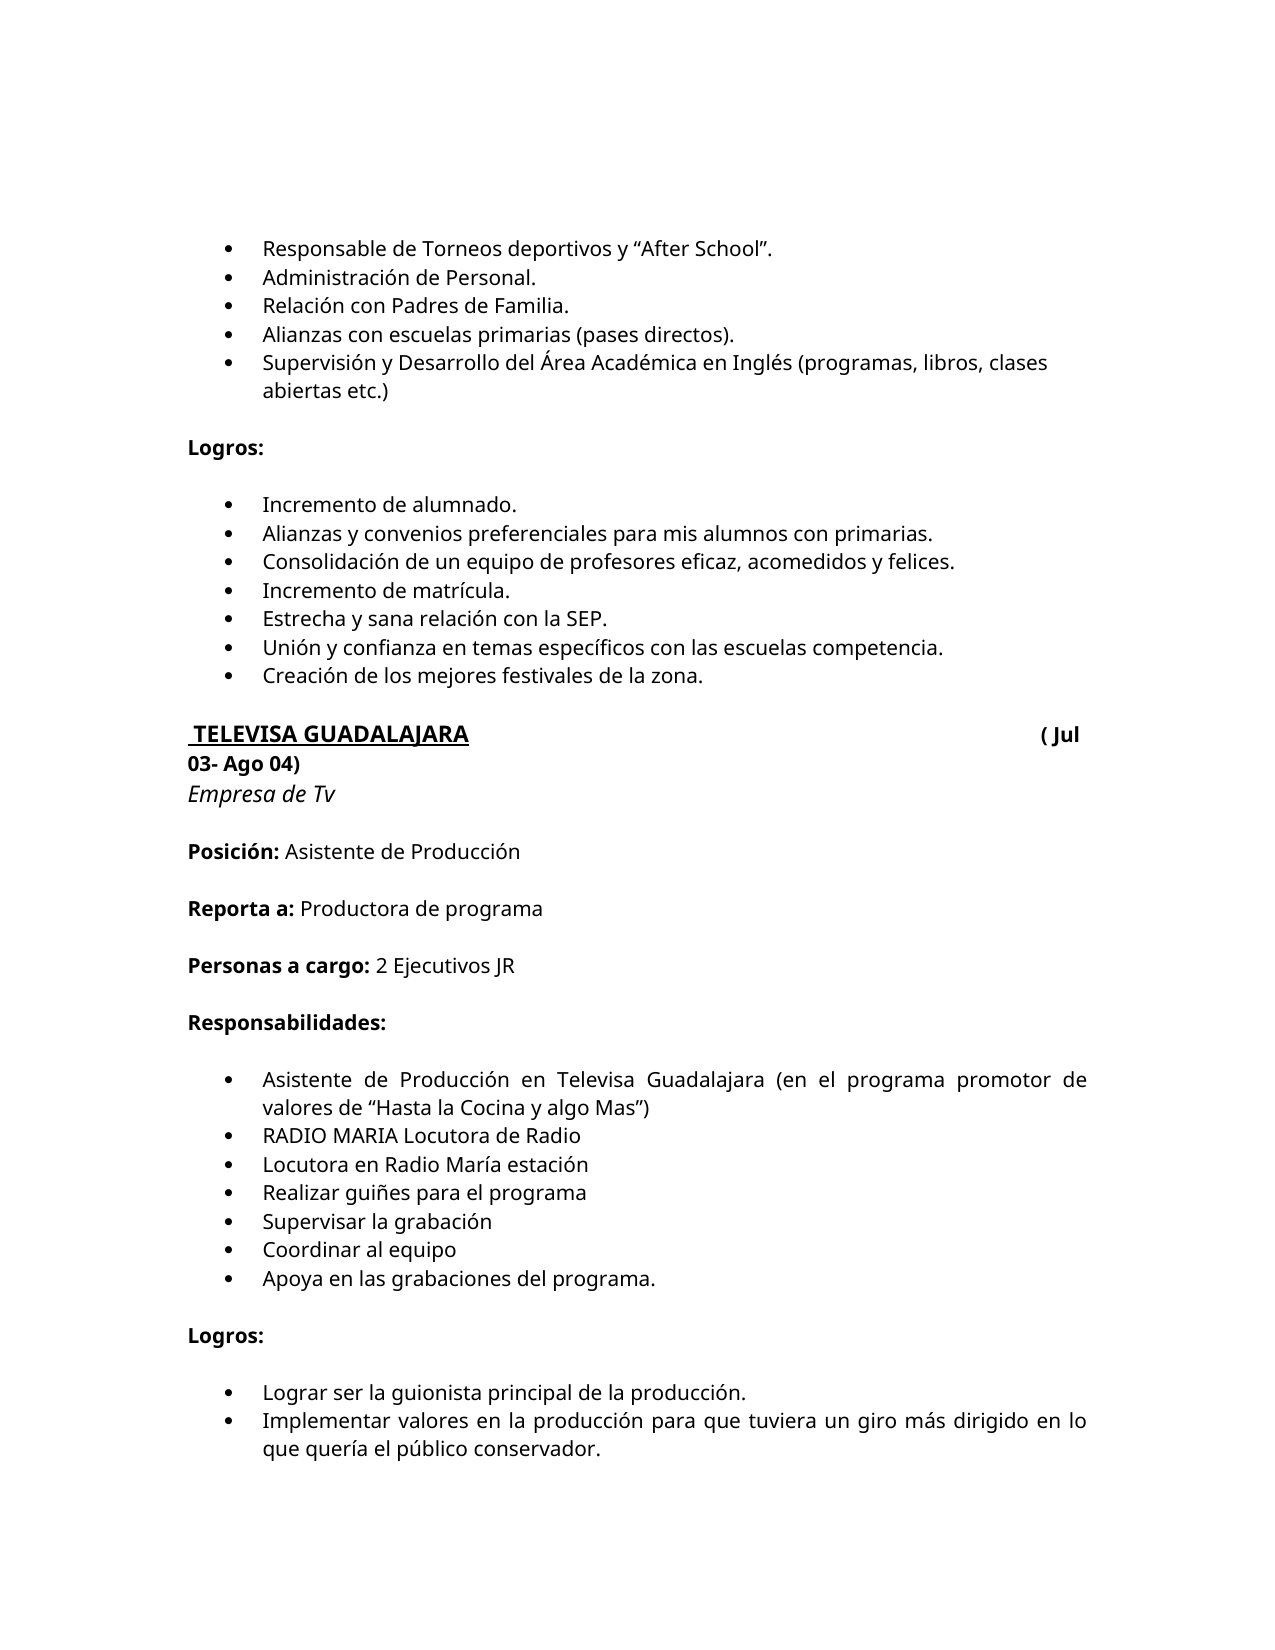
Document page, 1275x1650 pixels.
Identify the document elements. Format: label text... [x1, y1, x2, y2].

text Responsabilidades: [187, 1008, 1088, 1036]
text Reporta a: Productora de programa [187, 894, 1088, 923]
text Empresa de Tv [187, 778, 1088, 809]
text Posición: Asistente de Producción [187, 837, 1088, 866]
list Apoya en las grabaciones del programa. [225, 1264, 1088, 1292]
text Personas a cargo: 2 Ejecutivos JR [187, 951, 1088, 979]
list Implementar valores en la producción para que tuviera un giro más dirigido en lo que quería el público conservador. [225, 1406, 1088, 1463]
list Incremento de alumnado. [225, 490, 1088, 519]
list Estrecha y sana relación con la SEP. [225, 604, 1088, 633]
text Logros: [187, 433, 1088, 462]
list Lograr ser la guionista principal de la producción. [225, 1378, 1088, 1406]
list Consolidación de un equipo de profesores eficaz, acomedidos y felices. [225, 547, 1088, 576]
list Alianzas con escuelas primarias (pases directos). [225, 320, 1088, 348]
list Locutora en Radio María estación [225, 1150, 1088, 1178]
list Relación con Padres de Familia. [225, 291, 1088, 320]
list Supervisar la grabación [225, 1207, 1088, 1235]
list Supervisión y Desarrollo del Área Académica en Inglés (programas, libros, clases abiertas etc.) [225, 348, 1088, 405]
list Alianzas y convenios preferenciales para mis alumnos con primarias. [225, 519, 1088, 547]
list Unión y confianza en temas específicos con las escuelas competencia. [225, 633, 1088, 661]
list Administración de Personal. [225, 263, 1088, 291]
text Logros: [187, 1321, 1088, 1349]
list RADIO MARIA Locutora de Radio [225, 1122, 1088, 1150]
list Coordinar al equipo [225, 1235, 1088, 1264]
list Responsable de Torneos deportivos y “After School”. [225, 234, 1088, 263]
text TELEVISA GUADALAJARA ( Jul 03- Ago 04) [187, 718, 1088, 778]
list Incremento de matrícula. [225, 576, 1088, 604]
list Creación de los mejores festivales de la zona. [225, 661, 1088, 689]
list Asistente de Producción en Televisa Guadalajara (en el programa promotor de valores de “Hasta la Cocina y algo Mas”) [225, 1065, 1088, 1122]
list Realizar guiñes para el programa [225, 1178, 1088, 1207]
